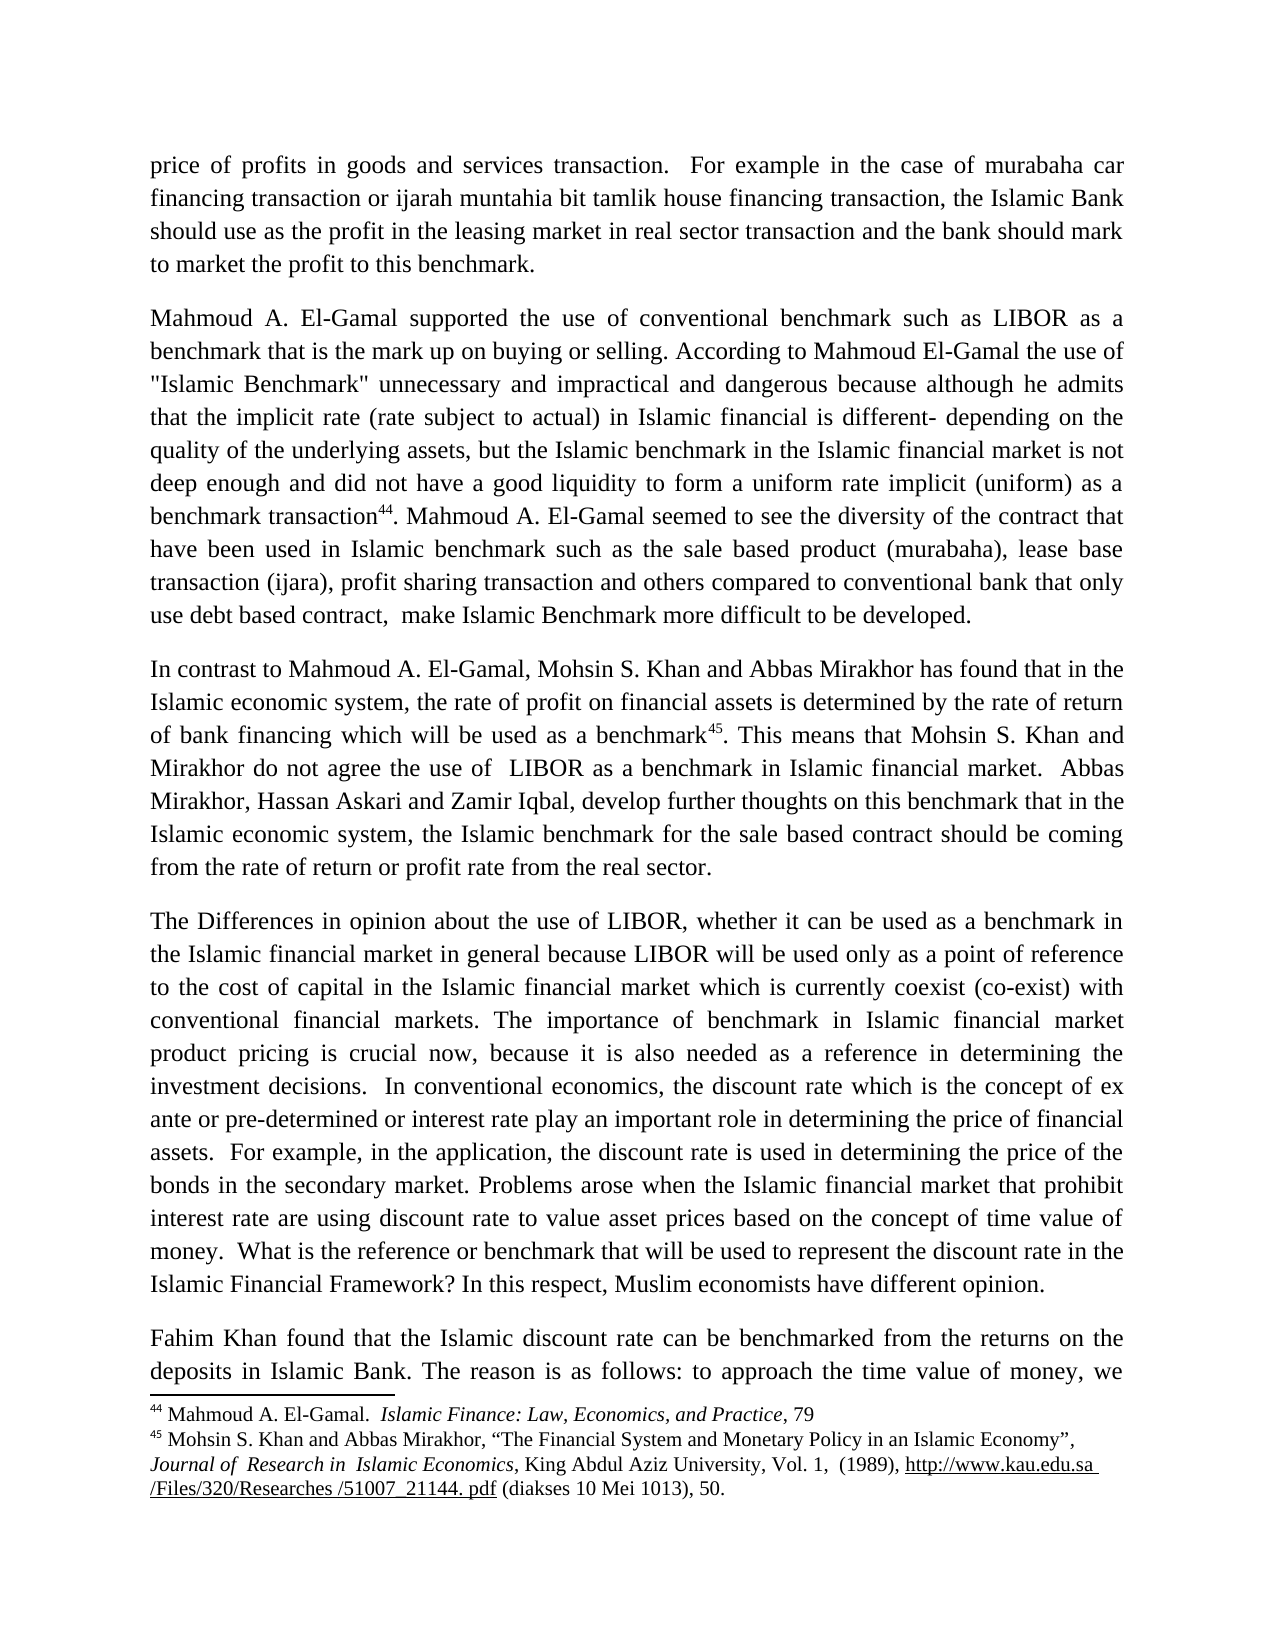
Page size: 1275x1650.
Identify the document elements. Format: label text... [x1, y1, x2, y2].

text In contrast to Mahmoud A. El-Gamal, Mohsin S. Khan and Abbas Mirakhor has found that in the Islamic economic system, the rate of profit on financial assets is determined by the rate of return of bank financing which will be used as a benchmark. This means that Mohsin S. Khan and Mirakhor do not agree the use of LIBOR as a benchmark in Islamic financial market. Abbas Mirakhor, Hassan Askari and Zamir Iqbal, develop further thoughts on this benchmark that in the Islamic economic system, the Islamic benchmark for the sale based contract should be coming from the rate of return or profit rate from the real sector. [150, 654, 1125, 881]
text Mahmoud A. El-Gamal supported the use of conventional benchmark such as LIBOR as a benchmark that is the mark up on buying or selling. According to Mahmoud El-Gamal the use of "Islamic Benchmark" unnecessary and impractical and dangerous because although he admits that the implicit rate (rate subject to actual) in Islamic financial is different- depending on the quality of the underlying assets, but the Islamic benchmark in the Islamic financial market is not deep enough and did not have a good liquidity to form a uniform rate implicit (uniform) as a benchmark transaction. Mahmoud A. El-Gamal seemed to see the diversity of the contract that have been used in Islamic benchmark such as the sale based product (murabaha), lease base transaction (ijara), profit sharing transaction and others compared to conventional bank that only use debt based contract, make Islamic Benchmark more difficult to be developed. [150, 303, 1125, 629]
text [150, 1323, 1125, 1385]
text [150, 150, 1125, 278]
text The Differences in opinion about the use of LIBOR, whether it can be used as a benchmark in the Islamic financial market in general because LIBOR will be used only as a point of reference to the cost of capital in the Islamic financial market which is currently coexist (co-exist) with conventional financial markets. The importance of benchmark in Islamic financial market product pricing is crucial now, because it is also needed as a reference in determining the investment decisions. In conventional economics, the discount rate which is the concept of ex ante or pre-determined or interest rate play an important role in determining the price of financial assets. For example, in the application, the discount rate is used in determining the price of the bonds in the secondary market. Problems arose when the Islamic financial market that prohibit interest rate are using discount rate to value asset prices based on the concept of time value of money. What is the reference or benchmark that will be used to represent the discount rate in the Islamic Financial Framework? In this respect, Muslim economists have different opinion. [150, 906, 1125, 1298]
